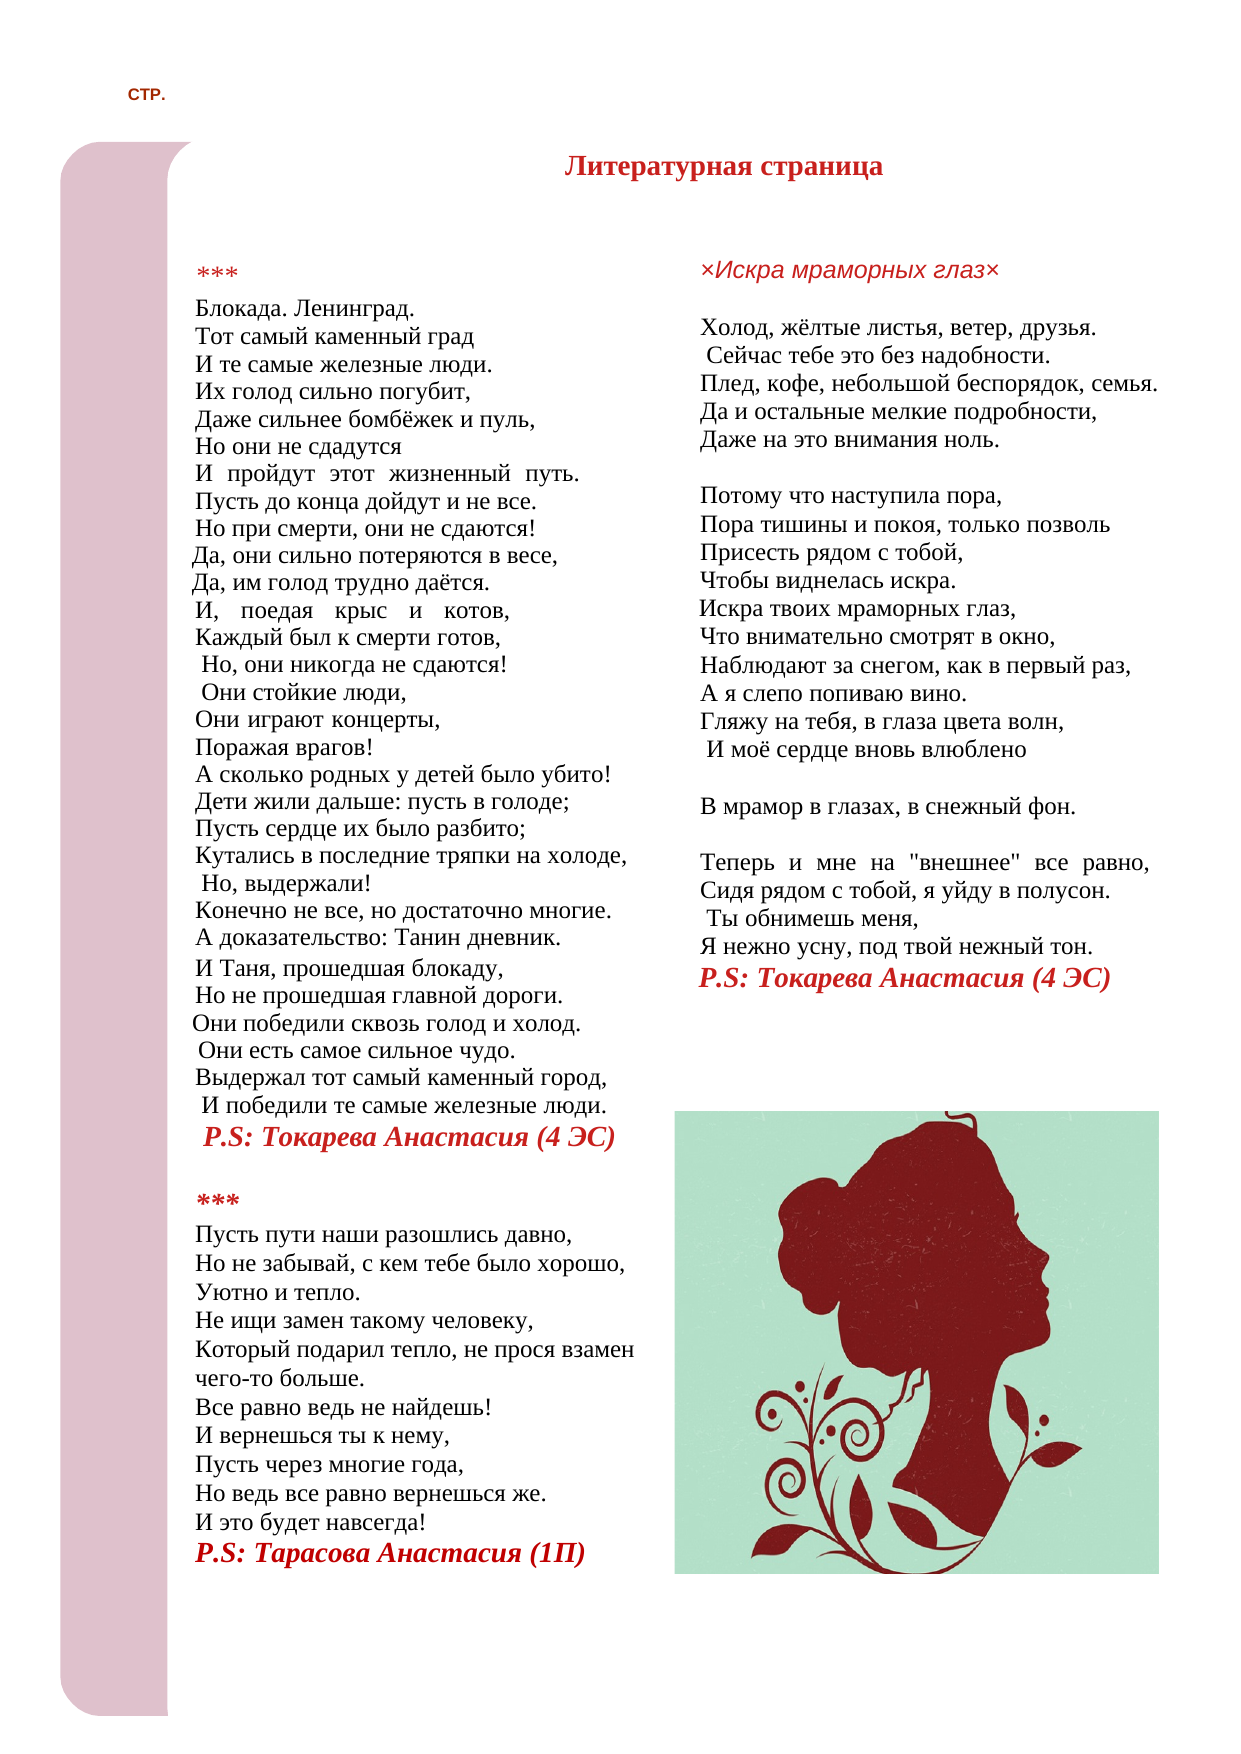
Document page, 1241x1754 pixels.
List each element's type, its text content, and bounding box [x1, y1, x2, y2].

text *** [195, 260, 649, 291]
text И те самые железные люди. [195, 350, 502, 378]
text Но, они никогда не сдаются! [195, 651, 510, 678]
text Кутались в последние тряпки на холоде, [195, 842, 650, 869]
text Конечно не все, но достаточно многие. [195, 897, 633, 924]
text Но ведь все равно вернешься же. [195, 1478, 649, 1507]
text И победили те самые железные люди. [195, 1091, 628, 1119]
text Они стойкие люди, [195, 678, 510, 706]
text И это будет навсегда! [195, 1507, 649, 1536]
text Который подарил тепло, не прося взамен чего-то больше. [195, 1334, 649, 1392]
text Плед, кофе, небольшой беспорядок, семья. [700, 369, 1211, 397]
text ×Искра мраморных глаз× [700, 255, 1221, 284]
text Да, они сильно потеряются в весе, [60, 542, 580, 569]
text Я нежно усну, под твой нежный тон. [700, 932, 1221, 960]
text Гляжу на тебя, в глаза цвета волн, [700, 707, 1101, 735]
text Чтобы виднелась искра. [700, 566, 1046, 594]
text Даже сильнее бомбёжек и пуль, [195, 405, 548, 432]
text И Таня, прошедшая блокаду, [195, 951, 649, 982]
text Но не прошедшая главной дороги. [195, 982, 601, 1009]
text P.S: Токарева Анастасия (4 ЭС) [679, 960, 1221, 994]
text Пусть сердце их было разбито; [195, 815, 650, 842]
text Но они не сдадутся [195, 432, 548, 460]
text Ты обнимешь меня, [700, 904, 1150, 932]
subtitle Литературная страница [565, 148, 1221, 182]
text Дети жили дальше: пусть в голоде; [195, 788, 650, 815]
text Теперь и мне на "внешнее" все равно, Сидя рядом с тобой, я уйду в полусон. [700, 848, 1150, 904]
text Выдержал тот самый каменный город, [195, 1064, 628, 1091]
text Потому что наступила пора, [700, 481, 1221, 509]
text Они играют концерты, Поражая врагов! [195, 706, 440, 760]
text В мрамор в глазах, в снежный фон. [700, 791, 1221, 819]
text Пусть пути наши разошлись давно, [195, 1219, 649, 1248]
text Что внимательно смотрят в окно, Наблюдают за снегом, как в первый раз, [700, 622, 1174, 678]
text И моё сердце вновь влюблено [700, 735, 1101, 763]
text И пройдут этот жизненный путь. Пусть до конца дойдут и не все. [195, 460, 580, 514]
text Все равно ведь не найдешь! [195, 1392, 649, 1421]
text А доказательство: Танин дневник. [195, 924, 633, 951]
text Пора тишины и покоя, только позволь [700, 509, 1211, 538]
text Да, им голод трудно даётся. [60, 569, 580, 596]
text Сейчас тебе это без надобности. [700, 340, 1221, 369]
text Блокада. Ленинград. [195, 291, 649, 322]
text А сколько родных у детей было убито! [195, 760, 650, 788]
text Тот самый каменный град [195, 323, 502, 350]
text И вернешься ты к нему, [195, 1421, 649, 1449]
text Не ищи замен такому человеку, [195, 1306, 649, 1334]
text И, поедая крыс и котов, Каждый был к смерти готов, [195, 596, 510, 651]
text Уютно и тепло. [195, 1277, 649, 1306]
text Присесть рядом с тобой, [700, 538, 1211, 566]
text *** [195, 1186, 649, 1219]
text Пусть через многие года, [195, 1449, 649, 1478]
text Холод, жёлтые листья, ветер, друзья. [700, 312, 1221, 340]
text Но при смерти, они не сдаются! [195, 514, 580, 542]
text Искра твоих мраморных глаз, [679, 594, 1046, 622]
text Они есть самое сильное чудо. [60, 1037, 601, 1064]
text А я слепо попиваю вино. [700, 678, 1174, 707]
text P.S: Тарасова Анастасия (1П) [195, 1536, 649, 1569]
text Они победили сквозь голод и холод. [60, 1009, 601, 1037]
text P.S: Токарева Анастасия (4 ЭС) [195, 1119, 649, 1152]
picture [674, 1111, 1159, 1574]
text Да и остальные мелкие подробности, [700, 397, 1211, 425]
text Но не забывай, с кем тебе было хорошо, [195, 1248, 649, 1277]
text Даже на это внимания ноль. [700, 425, 1221, 453]
text Но, выдержали! [195, 869, 650, 897]
text Их голод сильно погубит, [195, 378, 502, 405]
